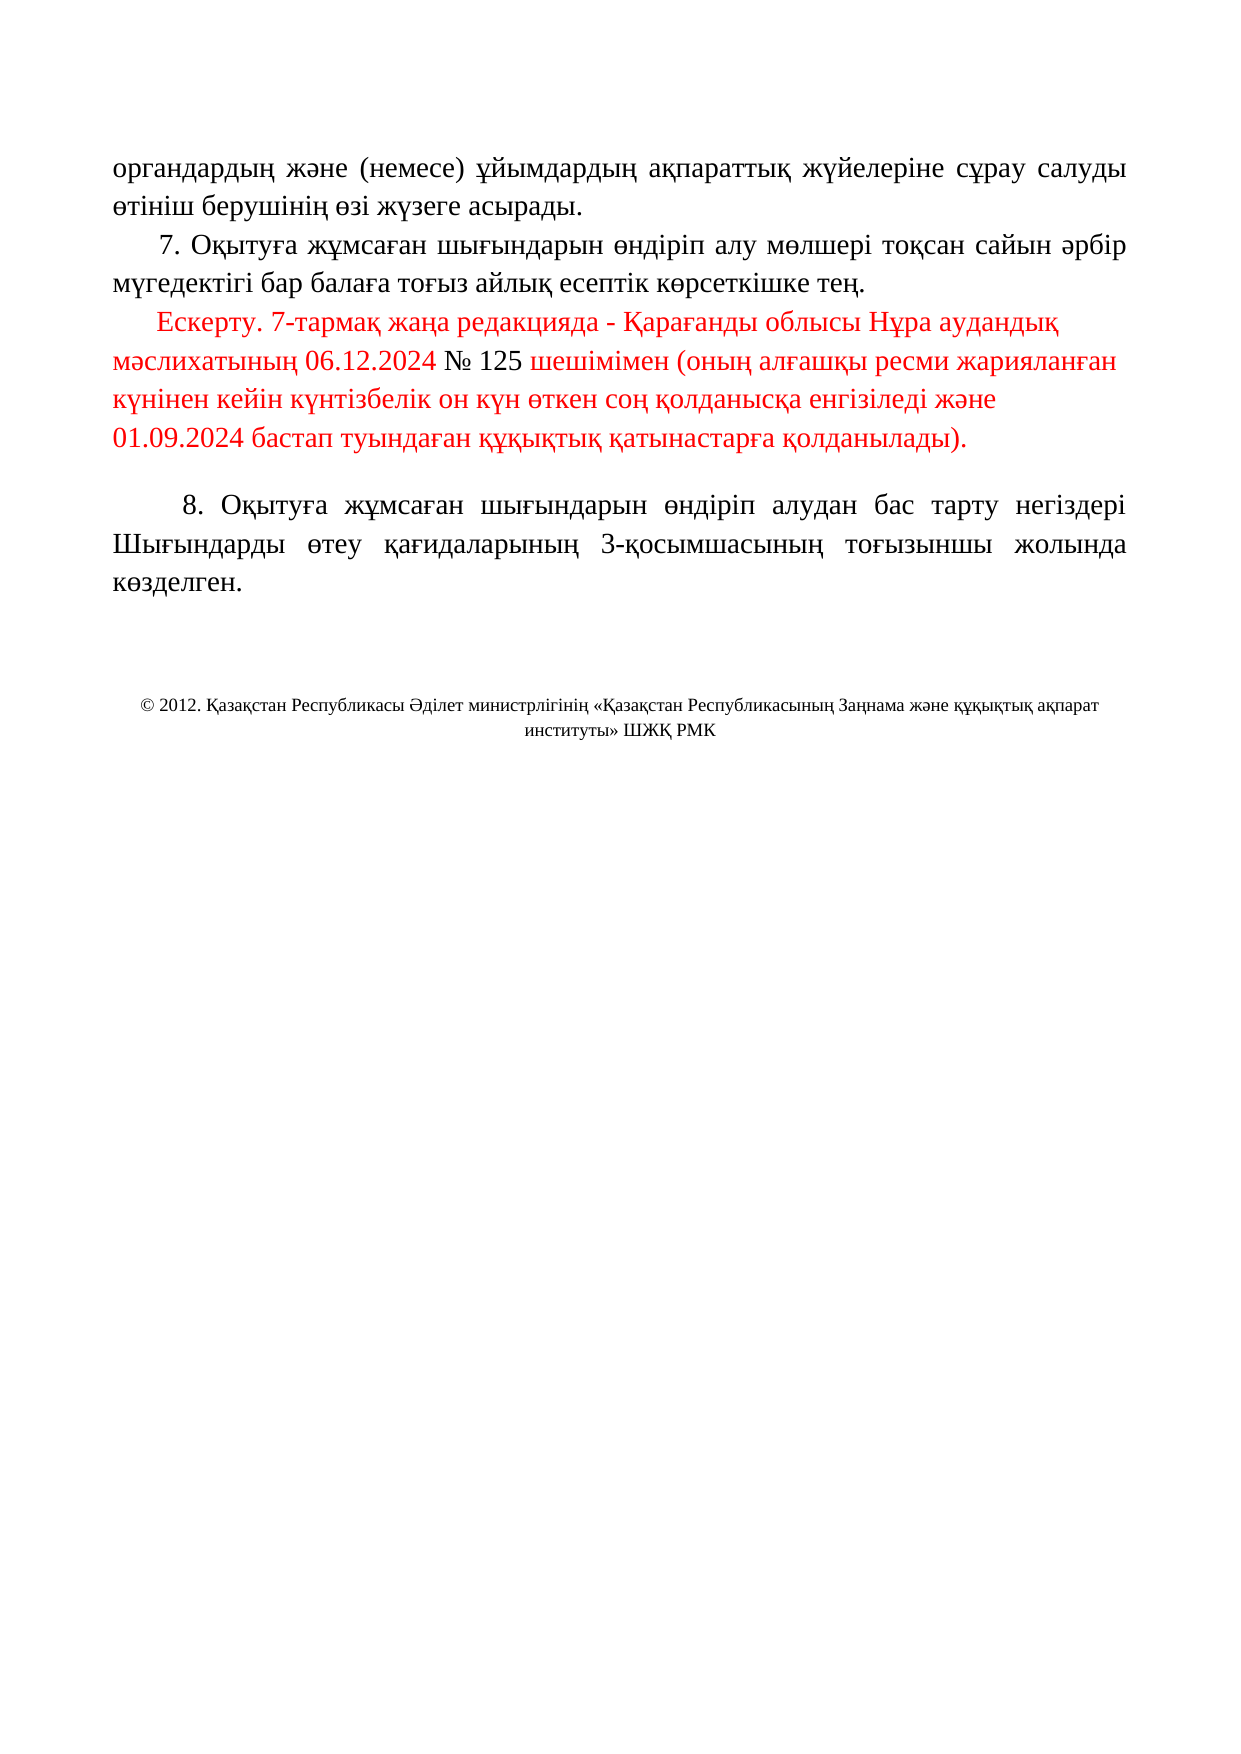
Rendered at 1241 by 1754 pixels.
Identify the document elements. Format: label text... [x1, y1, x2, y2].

text 8. Оқытуға жұмсаған шығындарын өндіріп алудан бас тарту негіздері Шығындарды өтеу қағидаларының 3-қосымшасының тоғызыншы жолында көзделген. [112, 487, 1128, 598]
text Ескерту. 7-тармақ жаңа редакцияда - Қарағанды облысы Нұра аудандық мәслихатының 06.12.2024 № 125 шешімімен (оның алғашқы ресми жарияланған күнінен кейін күнтізбелік он күн өткен соң қолданысқа енгізіледі және 01.09.2024 бастап туындаған құқықтық қатынастарға қолданылады). [112, 304, 1128, 483]
text © 2012. Қазақстан Республикасы Әділет министрлігінің «Қазақстан Республикасының Заңнама және құқықтық ақпарат институты» ШЖҚ РМК [112, 694, 1128, 740]
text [112, 150, 1128, 222]
text 7. Оқытуға жұмсаған шығындарын өндіріп алу мөлшері тоқсан сайын әрбір мүгедектігі бар балаға тоғыз айлық есептік көрсеткішке тең. [112, 227, 1128, 299]
